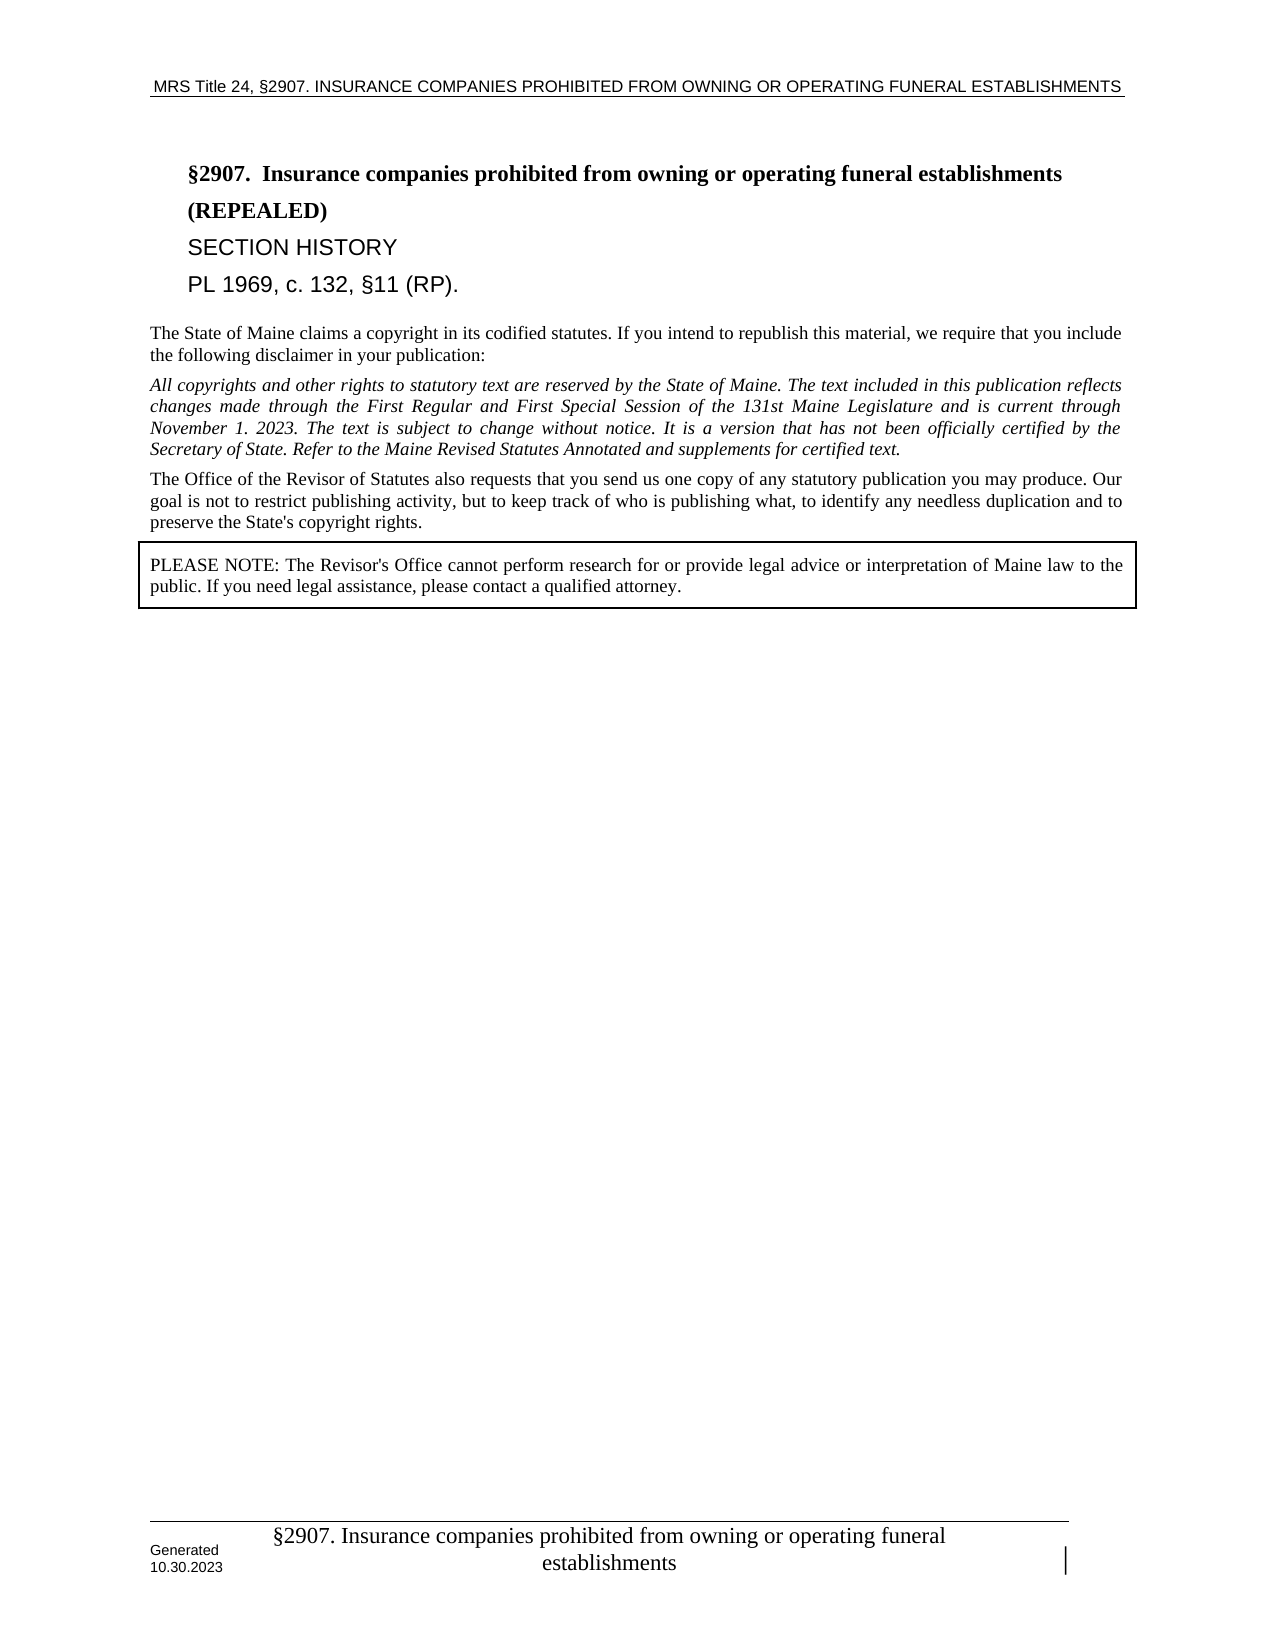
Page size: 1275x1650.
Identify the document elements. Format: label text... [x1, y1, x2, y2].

text (REPEALED) [187, 197, 1125, 223]
text §2907. Insurance companies prohibited from owning or operating funeral establishments [187, 160, 1125, 187]
text SECTION HISTORY [187, 234, 1125, 260]
text The Office of the Revisor of Statutes also requests that you send us one copy of any statutory publication you may produce. Our goal is not to restrict publishing activity, but to keep track of who is publishing what, to identify any needless duplication and to preserve the State's copyright rights. [150, 468, 1125, 533]
text All copyrights and other rights to statutory text are reserved by the State of Maine. The text included in this publication reflects changes made through the First Regular and First Special Session of the 131st Maine Legislature and is current through November 1. 2023 . The text is subject to change without notice. It is a version that has not been officially certified by the Secretary of State. Refer to the Maine Revised Statutes Annotated and supplements for certified text. [150, 373, 1125, 460]
text PLEASE NOTE: The Revisor's Office cannot perform research for or provide legal advice or interpretation of Maine law to the public. If you need legal assistance, please contact a qualified attorney. [140, 543, 1135, 607]
text PL 1969, c. 132, §11 (RP). [187, 271, 1125, 297]
text The State of Maine claims a copyright in its codified statutes. If you intend to republish this material, we require that you include the following disclaimer in your publication: [150, 322, 1125, 365]
